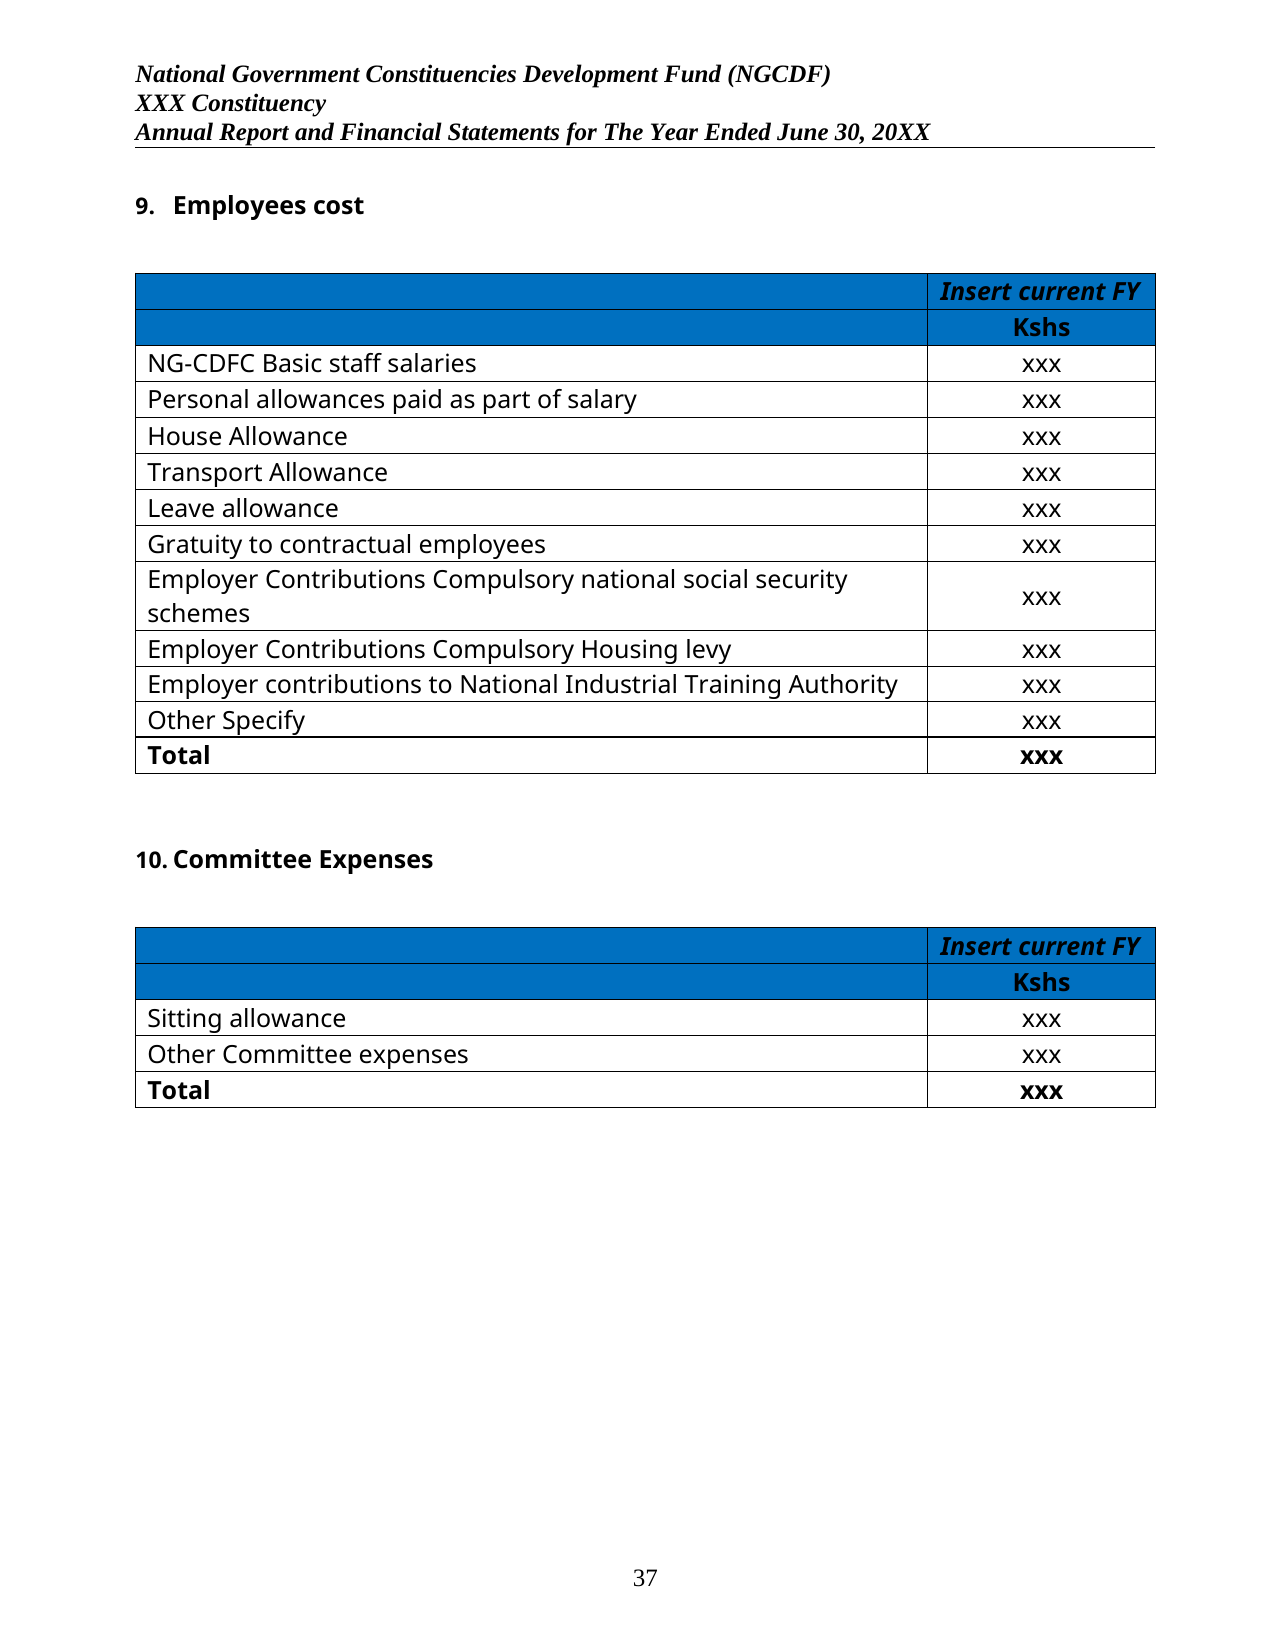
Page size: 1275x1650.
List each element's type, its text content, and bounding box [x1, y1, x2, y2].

table_cell xxx [928, 418, 1155, 453]
table_header [136, 274, 927, 309]
table_cell [136, 964, 927, 999]
table_cell xxx [928, 1036, 1155, 1071]
table_cell xxx [928, 382, 1155, 417]
table_cell xxx [928, 346, 1155, 381]
table_header Insert current FY [928, 928, 1155, 963]
table_cell xxx [928, 526, 1155, 561]
table_cell Other Committee expenses [136, 1036, 927, 1071]
table_cell Employer Contributions Compulsory national social security schemes [136, 562, 927, 630]
table_cell Other Specify [136, 702, 927, 736]
table_cell Leave allowance [136, 490, 927, 525]
table_cell Total [136, 1072, 927, 1107]
table_cell Gratuity to contractual employees [136, 526, 927, 561]
table_cell Kshs [928, 964, 1155, 999]
table_cell xxx [928, 1072, 1155, 1107]
table_cell Employer Contributions Compulsory Housing levy [136, 631, 927, 666]
table_cell xxx [928, 631, 1155, 666]
list Committee Expenses [135, 842, 1157, 876]
table_cell House Allowance [136, 418, 927, 453]
table_cell xxx [928, 562, 1155, 630]
table_cell xxx [928, 1000, 1155, 1035]
table_header [136, 928, 927, 963]
table_cell Personal allowances paid as part of salary [136, 382, 927, 417]
table_cell xxx [928, 702, 1155, 736]
list Employees cost [135, 187, 1157, 222]
table_cell [136, 310, 927, 345]
table_cell xxx [928, 667, 1155, 701]
table_cell Employer contributions to National Industrial Training Authority [136, 667, 927, 701]
table_cell xxx [928, 490, 1155, 525]
table_cell xxx [928, 738, 1155, 772]
table_header Insert current FY [928, 274, 1155, 309]
table_cell NG-CDFC Basic staff salaries [136, 346, 927, 381]
table_cell xxx [928, 454, 1155, 489]
table_cell Transport Allowance [136, 454, 927, 489]
table_cell Sitting allowance [136, 1000, 927, 1035]
table_cell Kshs [928, 310, 1155, 345]
table_cell Total [136, 738, 927, 772]
